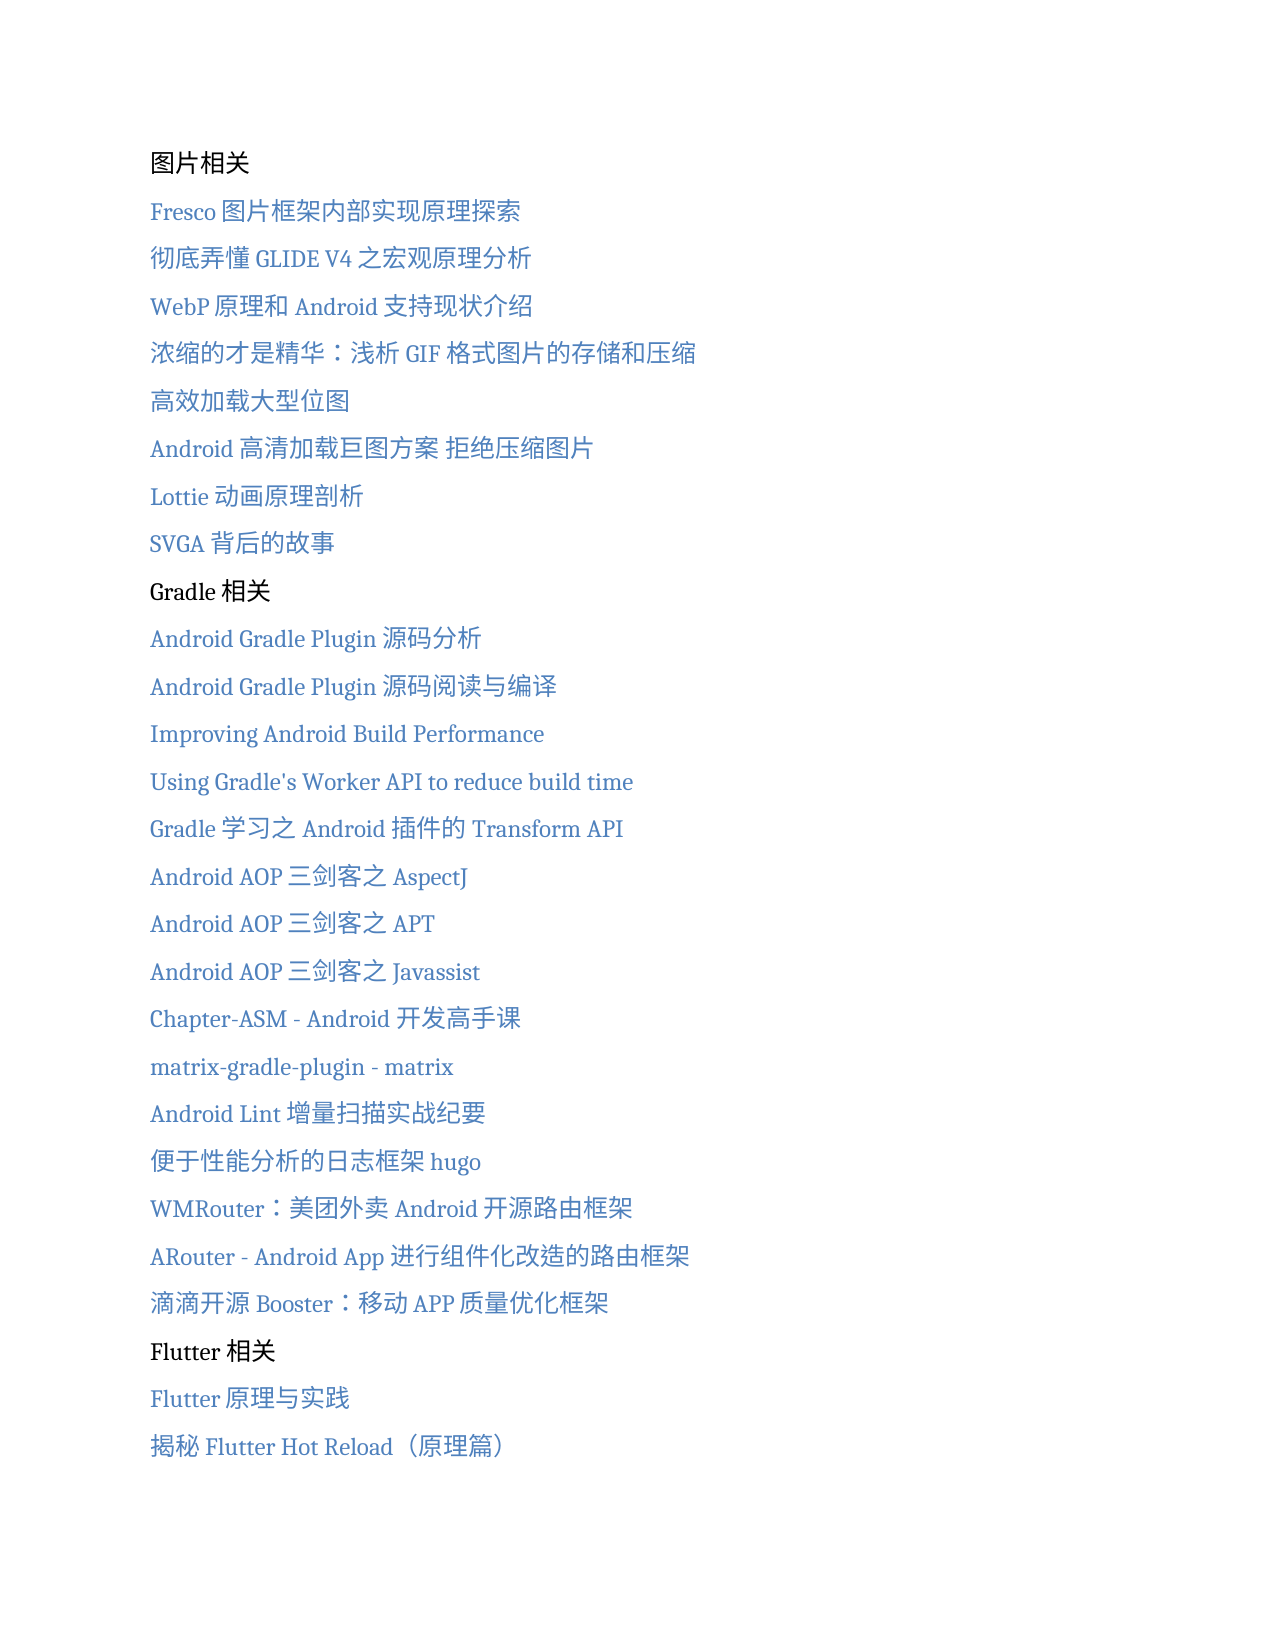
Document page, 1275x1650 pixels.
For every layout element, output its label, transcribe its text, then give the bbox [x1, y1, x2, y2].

text Android Gradle Plugin 源码分析 [150, 625, 1125, 654]
text WMRouter：美团外卖Android开源路由框架 [150, 1195, 1125, 1224]
text Android Lint增量扫描实战纪要 [150, 1100, 1125, 1129]
text 揭秘Flutter Hot Reload（原理篇） [150, 1432, 1125, 1461]
text SVGA 背后的故事 [150, 530, 1125, 559]
text ARouter - Android App 进行组件化改造的路由框架 [150, 1242, 1125, 1271]
text 浓缩的才是精华：浅析 GIF 格式图片的存储和压缩 [150, 340, 1125, 369]
text Chapter-ASM - Android 开发高手课 [150, 1005, 1125, 1034]
text Flutter 相关 [150, 1337, 1125, 1366]
text Improving Android Build Performance [150, 720, 1125, 749]
text Android Gradle Plugin 源码阅读与编译 [150, 672, 1125, 701]
text Android 高清加载巨图方案 拒绝压缩图片 [150, 435, 1125, 464]
text Lottie 动画原理剖析 [150, 482, 1125, 511]
text Gradle 学习之 Android 插件的 Transform API [150, 815, 1125, 844]
text 滴滴开源 Booster：移动APP质量优化框架 [150, 1290, 1125, 1319]
text 图片相关 [150, 150, 1125, 179]
text 便于性能分析的日志框架hugo [150, 1147, 1125, 1176]
text 彻底弄懂 GLIDE V4 之宏观原理分析 [150, 245, 1125, 274]
text Using Gradle's Worker API to reduce build time [150, 767, 1125, 796]
text WebP原理和Android支持现状介绍 [150, 292, 1125, 321]
text Gradle 相关 [150, 577, 1125, 606]
text 高效加载大型位图 [150, 387, 1125, 416]
text Android AOP三剑客之APT [150, 910, 1125, 939]
text Android AOP三剑客之AspectJ [150, 862, 1125, 891]
text Fresco图片框架内部实现原理探索 [150, 197, 1125, 226]
text Flutter原理与实践 [150, 1385, 1125, 1414]
text Android AOP三剑客之Javassist [150, 957, 1125, 986]
text matrix-gradle-plugin - matrix [150, 1052, 1125, 1081]
